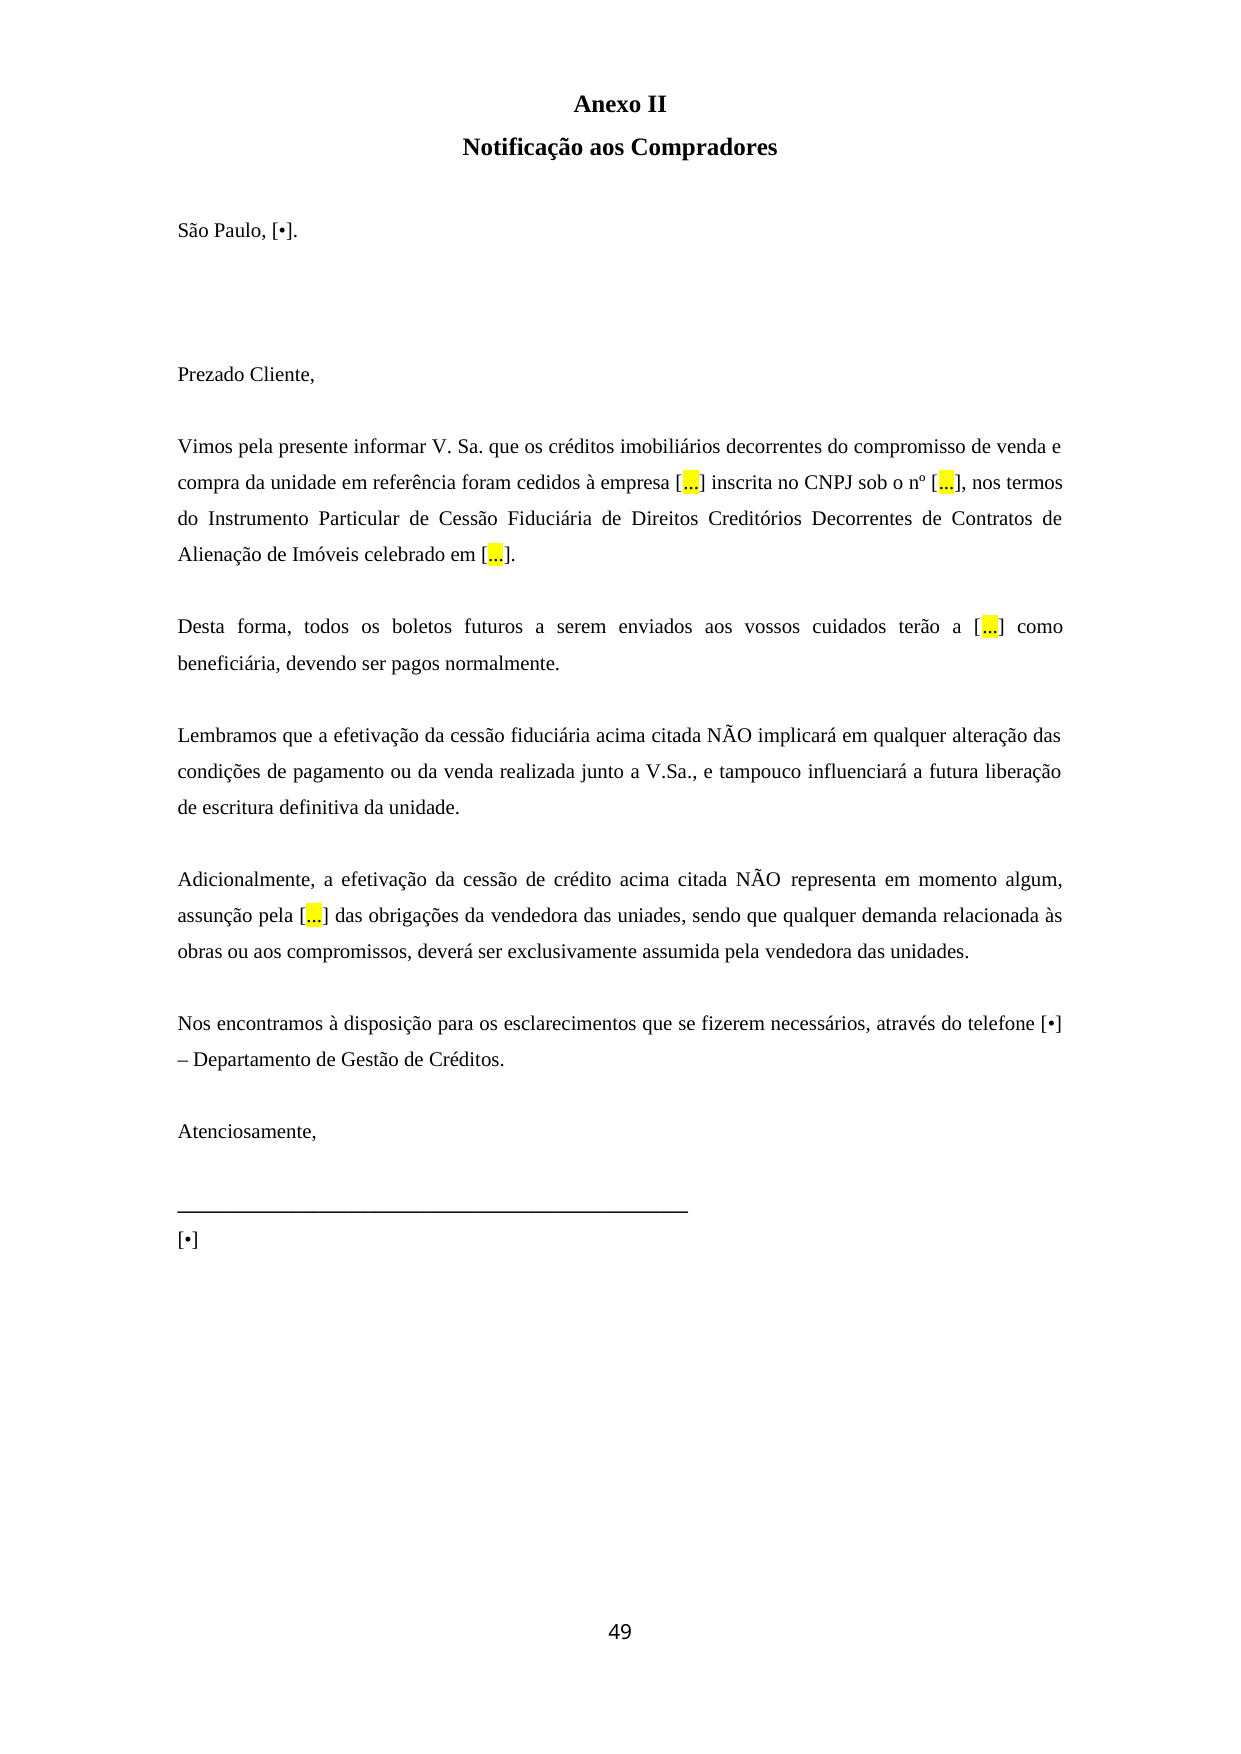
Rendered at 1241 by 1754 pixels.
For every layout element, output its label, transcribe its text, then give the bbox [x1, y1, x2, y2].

text [•] [177, 1227, 1063, 1251]
text São Paulo, [•]. [177, 218, 1063, 242]
text Prezado Cliente, [177, 362, 1063, 386]
text Desta forma, todos os boletos futuros a serem enviados aos vossos cuidados terão a [...] como beneficiária, devendo ser pagos normalmente. [177, 614, 1063, 674]
text Notificação aos Compradores [177, 132, 1063, 161]
text Nos encontramos à disposição para os esclarecimentos que se fizerem necessários, através do telefone [•] – Departamento de Gestão de Créditos. [177, 1011, 1063, 1071]
text Vimos pela presente informar V. Sa. que os créditos imobiliários decorrentes do compromisso de venda e compra da unidade em referência foram cedidos à empresa [...] inscrita no CNPJ sob o nº [...], nos termos do Instrumento Particular de Cessão Fiduciária de Direitos Creditórios Decorrentes de Contratos de Alienação de Imóveis celebrado em [...]. [177, 434, 1063, 566]
text Lembramos que a efetivação da cessão fiduciária acima citada NÃO implicará em qualquer alteração das condições de pagamento ou da venda realizada junto a V.Sa., e tampouco influenciará a futura liberação de escritura definitiva da unidade. [177, 723, 1063, 819]
text Anexo II [177, 89, 1063, 117]
text Adicionalmente, a efetivação da cessão de crédito acima citada NÃO representa em momento algum, assunção pela [...] das obrigações da vendedora das uniades, sendo que qualquer demanda relacionada às obras ou aos compromissos, deverá ser exclusivamente assumida pela vendedora das unidades. [177, 867, 1063, 963]
text Atenciosamente, [177, 1119, 1063, 1143]
text _________________________________________________ [177, 1191, 1063, 1215]
